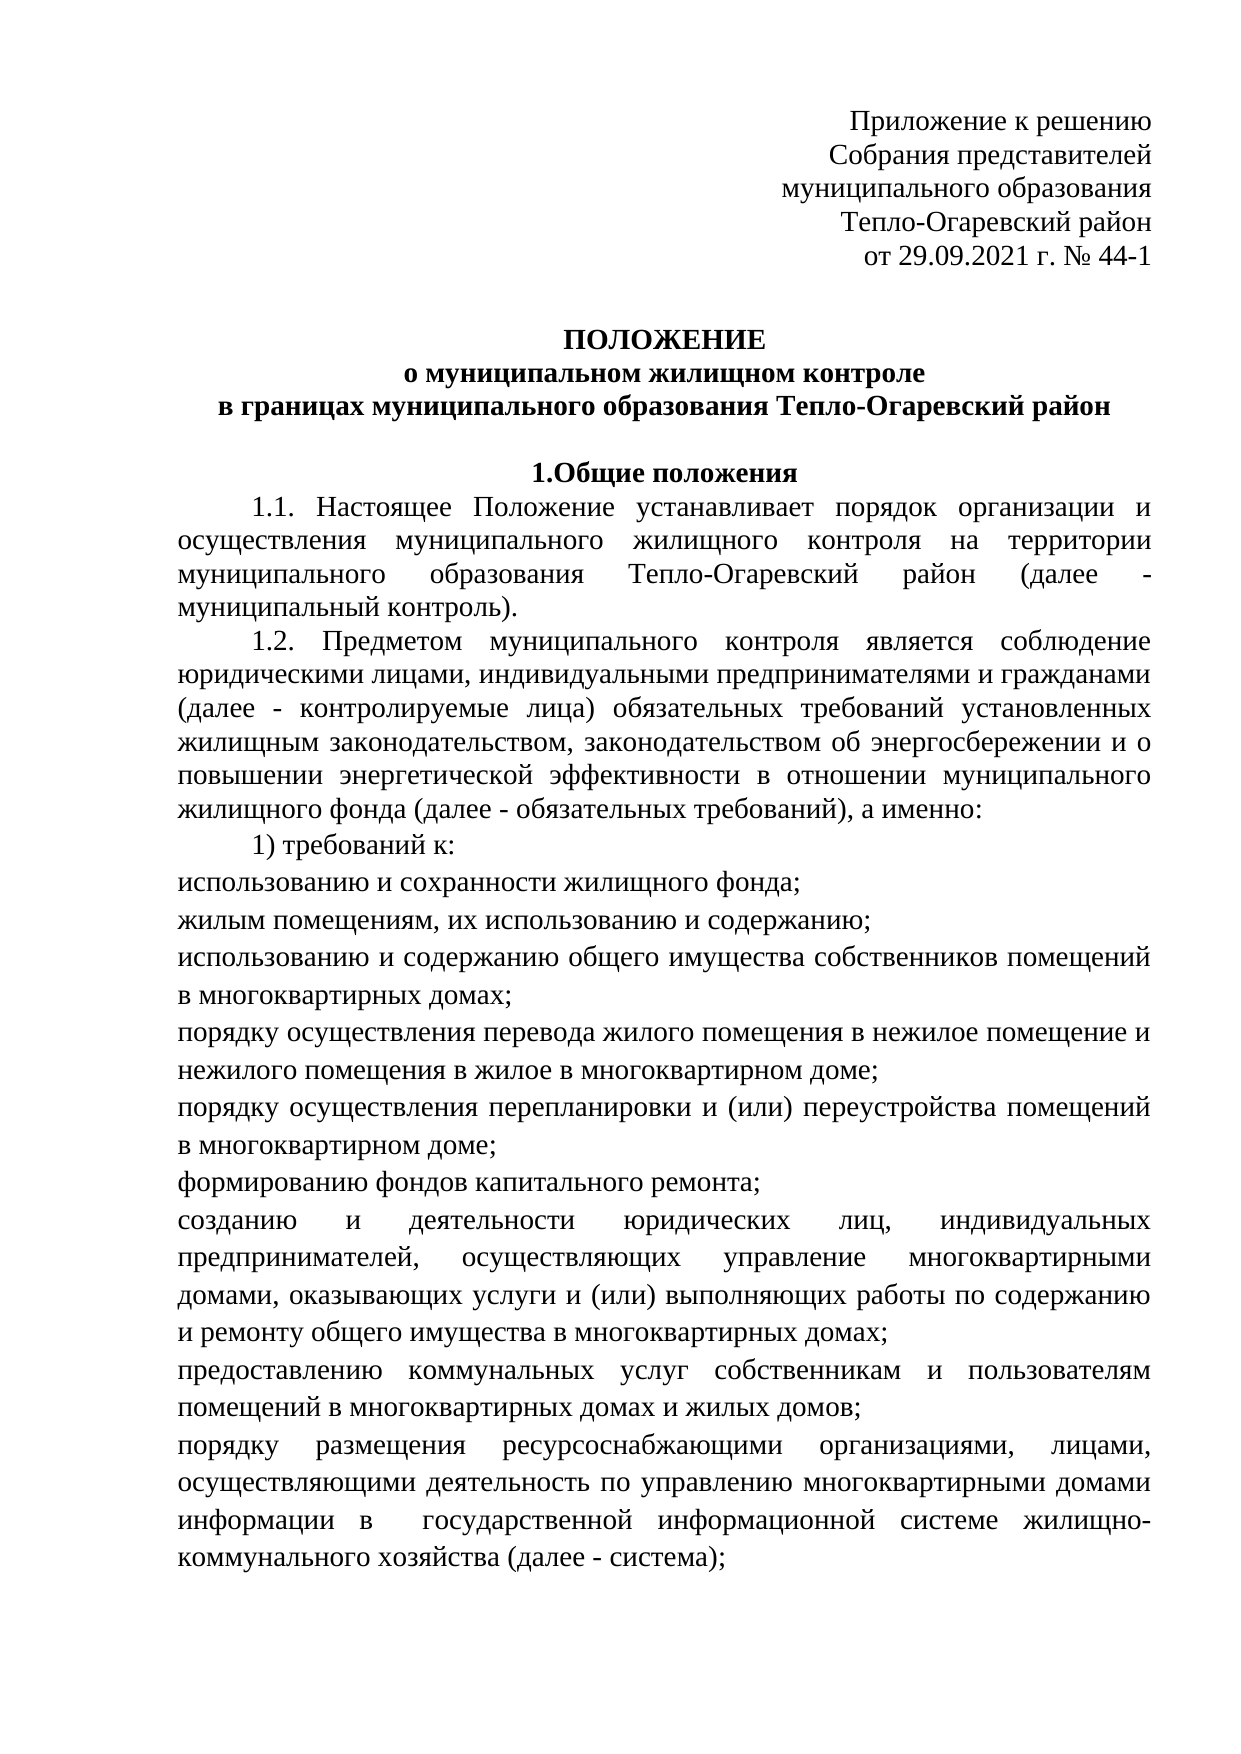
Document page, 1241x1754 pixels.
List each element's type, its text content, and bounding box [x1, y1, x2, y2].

text от 29.09.2021 г. № 44-1 [709, 238, 1152, 271]
text порядку осуществления перепланировки и (или) переустройства помещений в многоквартирном доме; [177, 1087, 1152, 1162]
text использованию и содержанию общего имущества собственников помещений в многоквартирных домах; [177, 937, 1152, 1012]
text Собрания представителей муниципального образования Тепло-Огаревский район [709, 137, 1152, 238]
text 1) требований к: [177, 824, 1152, 862]
text ПОЛОЖЕНИЕ [177, 330, 1152, 355]
text жилым помещениям, их использованию и содержанию; [177, 899, 1152, 937]
text использованию и сохранности жилищного фонда; [177, 862, 1152, 899]
text 1.2. Предметом муниципального контроля является соблюдение юридическими лицами, индивидуальными предпринимателями и гражданами (далее - контролируемые лица) обязательных требований установленных жилищным законодательством, законодательством об энергосбережении и о повышении энергетической эффективности в отношении муниципального жилищного фонда (далее - обязательных требований), а именно: [177, 623, 1152, 824]
text предоставлению коммунальных услуг собственникам и пользователям помещений в многоквартирных домах и жилых домов; [177, 1349, 1152, 1424]
text 1.1. Настоящее Положение устанавливает порядок организации и осуществления муниципального жилищного контроля на территории муниципального образования Тепло-Огаревский район (далее - муниципальный контроль). [177, 489, 1152, 623]
text Приложение к решению [709, 103, 1152, 137]
text о муниципальном жилищном контроле [177, 355, 1152, 388]
text формированию фондов капитального ремонта; [177, 1162, 1152, 1199]
text в границах муниципального образования Тепло-Огаревский район [177, 388, 1152, 422]
text порядку осуществления перевода жилого помещения в нежилое помещение и нежилого помещения в жилое в многоквартирном доме; [177, 1012, 1152, 1087]
text созданию и деятельности юридических лиц, индивидуальных предпринимателей, осуществляющих управление многоквартирными домами, оказывающих услуги и (или) выполняющих работы по содержанию и ремонту общего имущества в многоквартирных домах; [177, 1199, 1152, 1349]
text 1.Общие положения [177, 455, 1152, 489]
text порядку размещения ресурсоснабжающими организациями, лицами, осуществляющими деятельность по управлению многоквартирными домами информации в государственной информационной системе жилищно-коммунального хозяйства (далее - система); [177, 1424, 1152, 1574]
